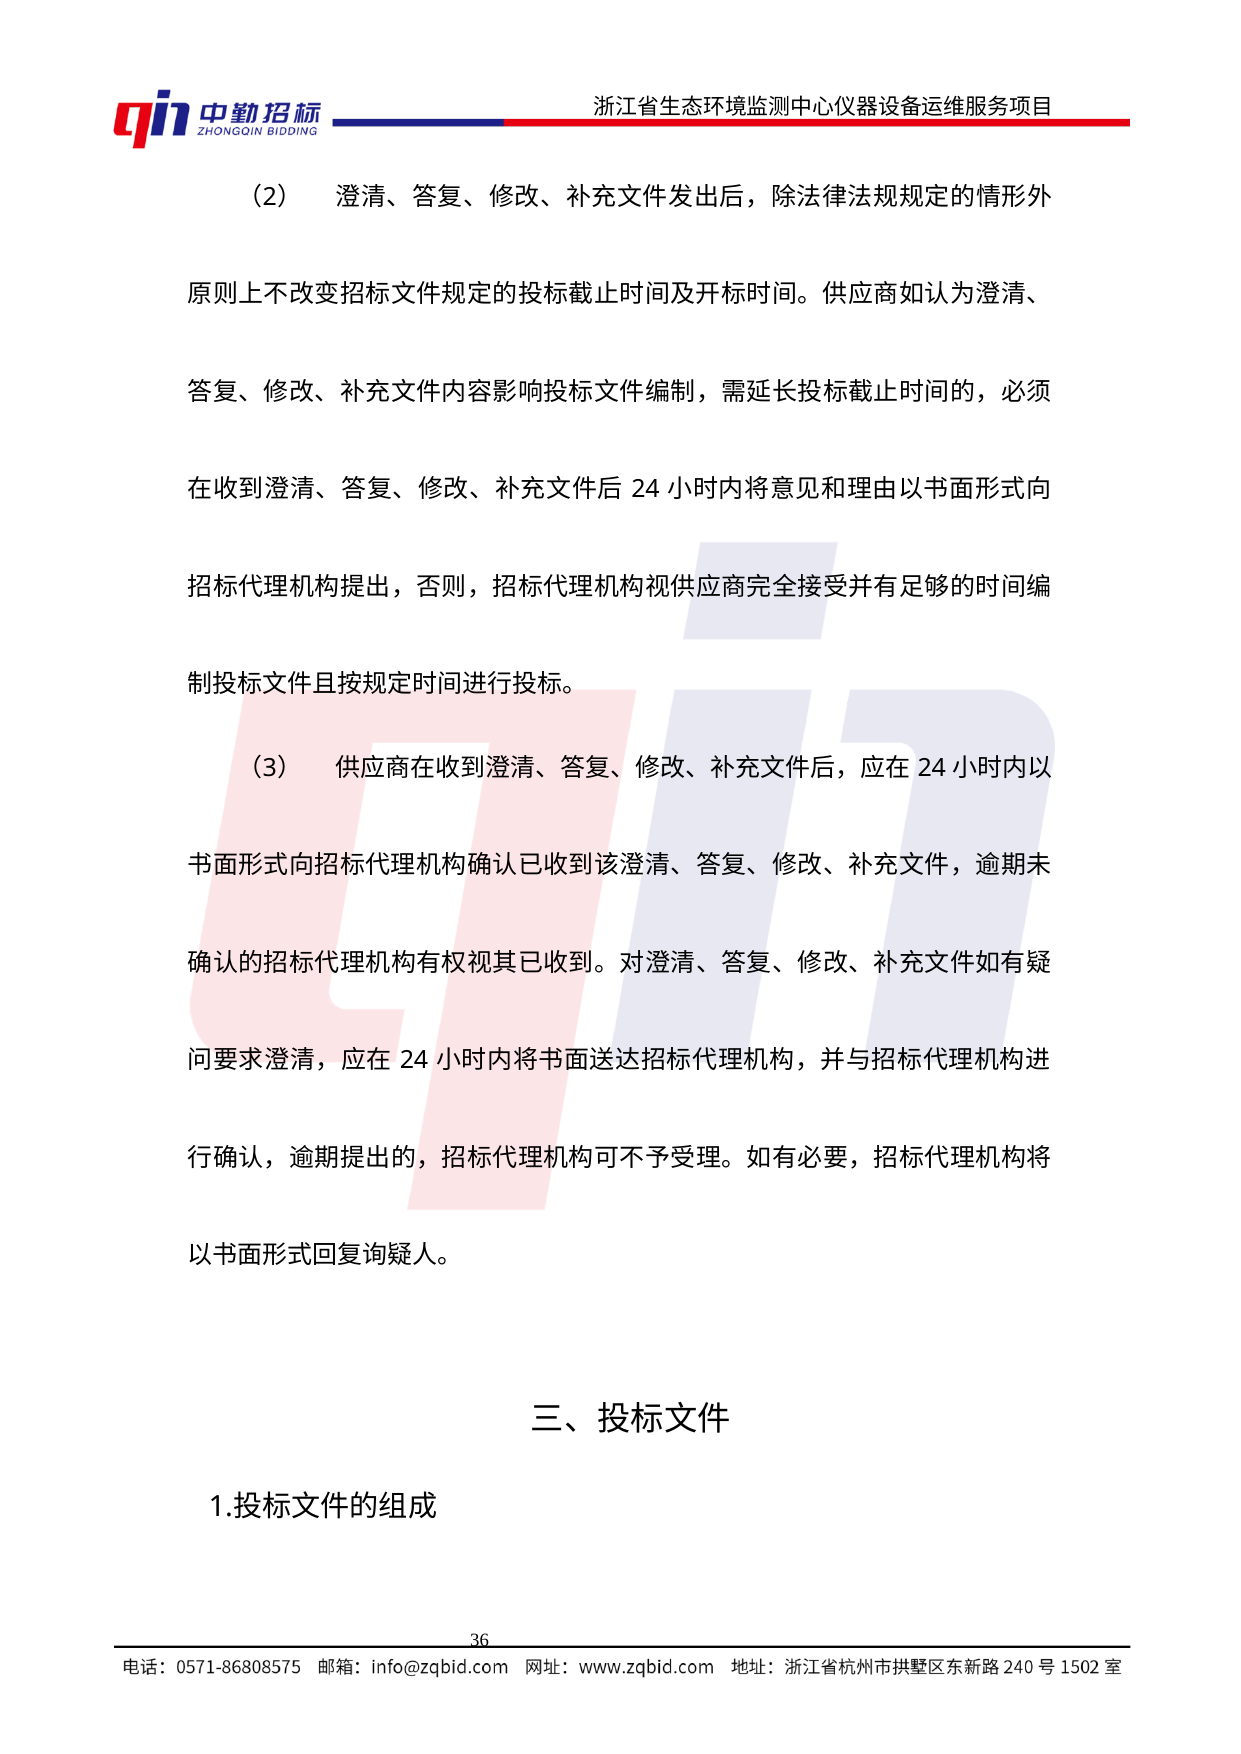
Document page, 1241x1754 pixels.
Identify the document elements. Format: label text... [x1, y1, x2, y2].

text 投标文件 [208, 1385, 1053, 1450]
picture [1, 0, 1241, 1753]
list 澄清、答复、修改、补充文件发出后，除法律法规规定的情形外原则上不改变招标文件规定的投标截止时间及开标时间。供应商如认为澄清、答复、修改、补充文件内容影响投标文件编制，需延长投标截止时间的，必须在收到澄清、答复、修改、补充文件后 24 小时内将意见和理由以书面形式向招标代理机构提出，否则，招标代理机构视供应商完全接受并有足够的时间编制投标文件且按规定时间进行投标。 [187, 162, 1053, 714]
list 供应商在收到澄清、答复、修改、补充文件后，应在 24 小时内以书面形式向招标代理机构确认已收到该澄清、答复、修改、补充文件，逾期未确认的招标代理机构有权视其已收到。对澄清、答复、修改、补充文件如有疑问要求澄清，应在 24 小时内将书面送达招标代理机构，并与招标代理机构进行确认，逾期提出的，招标代理机构可不予受理。如有必要，招标代理机构将以书面形式回复询疑人。 [187, 733, 1053, 1285]
text 投标文件的组成 [187, 1473, 1053, 1538]
